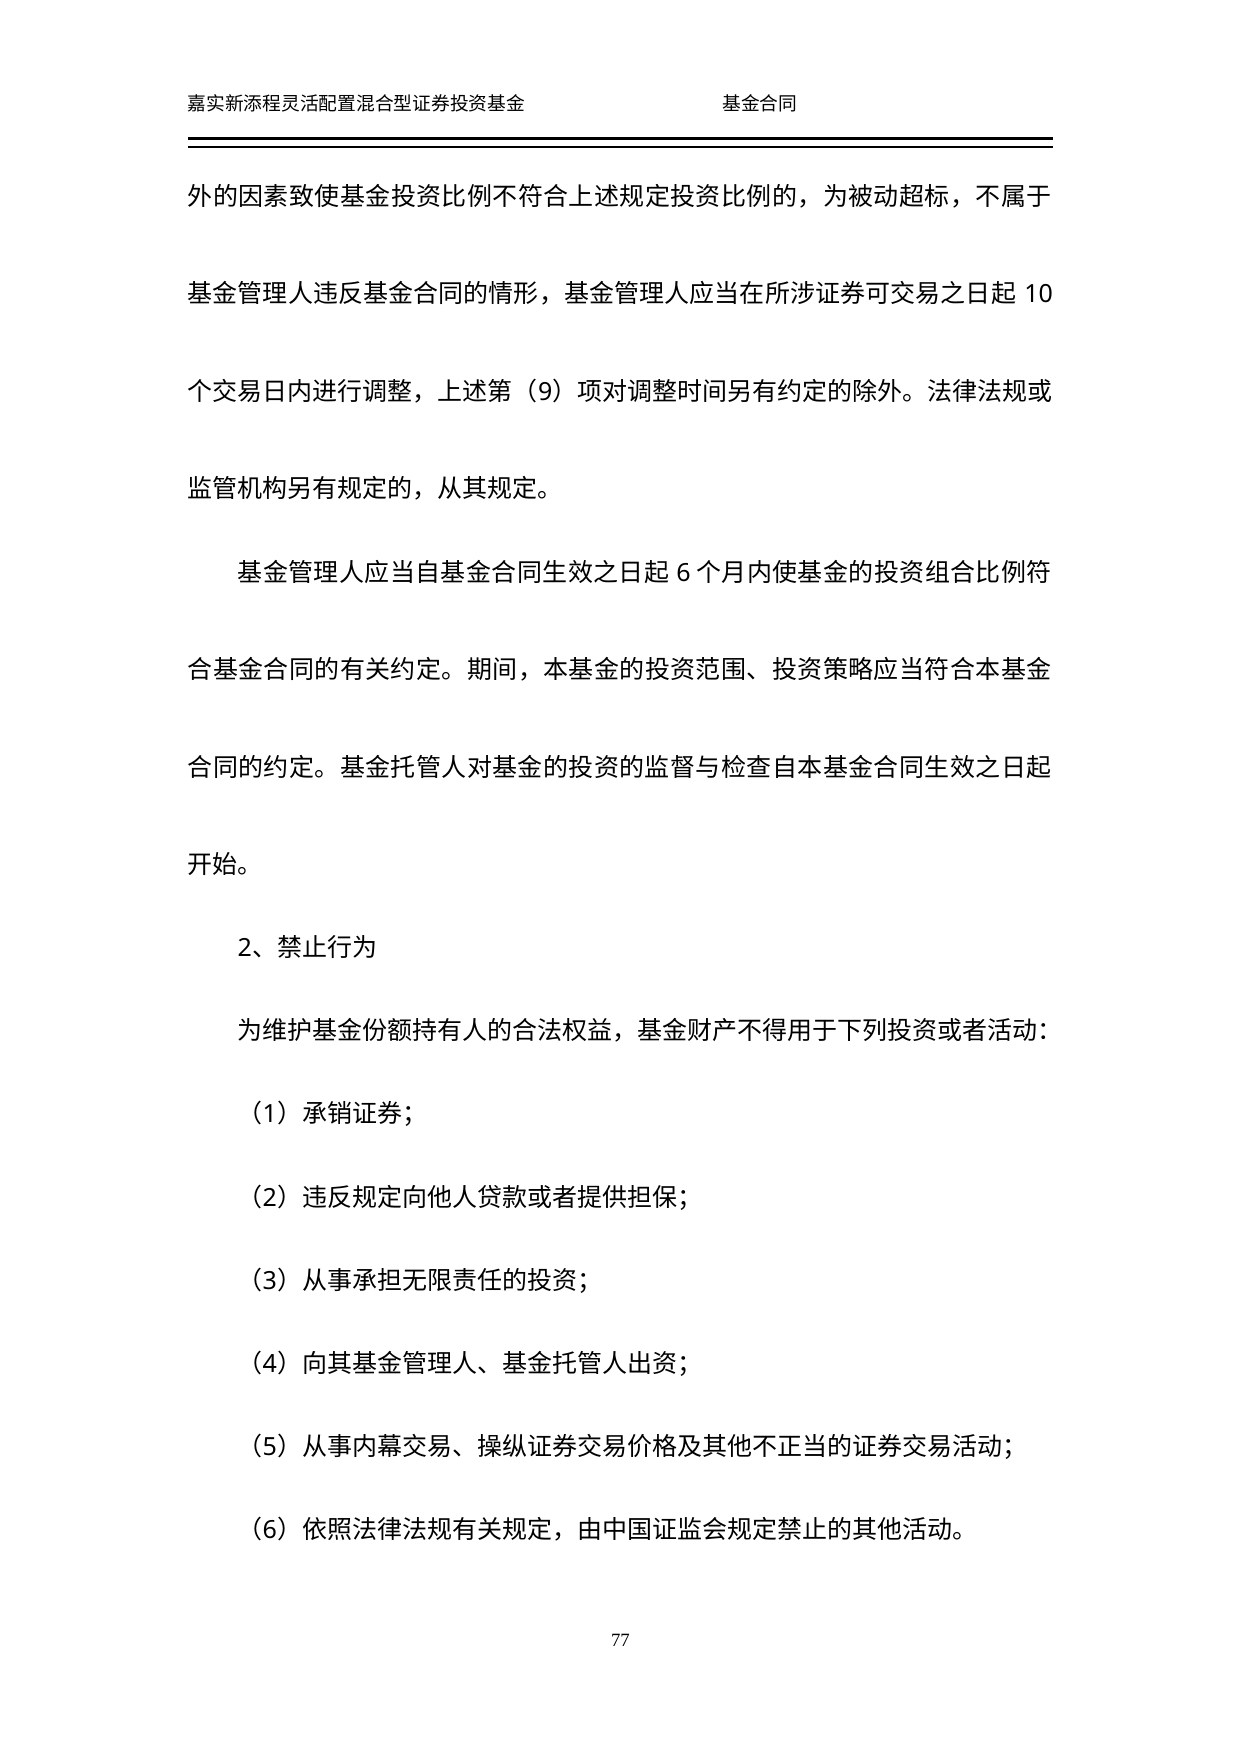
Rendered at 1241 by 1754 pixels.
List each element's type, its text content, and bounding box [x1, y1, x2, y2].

text 基金管理人应当自基金合同生效之日起6个月内使基金的投资组合比例符合基金合同的有关约定。期间，本基金的投资范围、投资策略应当符合本基金合同的约定。基金托管人对基金的投资的监督与检查自本基金合同生效之日起开始。 [187, 538, 1053, 895]
text （2）违反规定向他人贷款或者提供担保； [187, 1163, 1053, 1228]
text （5）从事内幕交易、操纵证券交易价格及其他不正当的证券交易活动； [187, 1412, 1053, 1477]
text 2、禁止行为 [187, 913, 1053, 978]
text （1）承销证券； [187, 1079, 1053, 1144]
text （3）从事承担无限责任的投资； [187, 1246, 1053, 1311]
text （4）向其基金管理人、基金托管人出资； [187, 1329, 1053, 1394]
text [187, 162, 1053, 519]
text 为维护基金份额持有人的合法权益，基金财产不得用于下列投资或者活动： [187, 996, 1053, 1061]
text （6）依照法律法规有关规定，由中国证监会规定禁止的其他活动。 [187, 1495, 1053, 1560]
